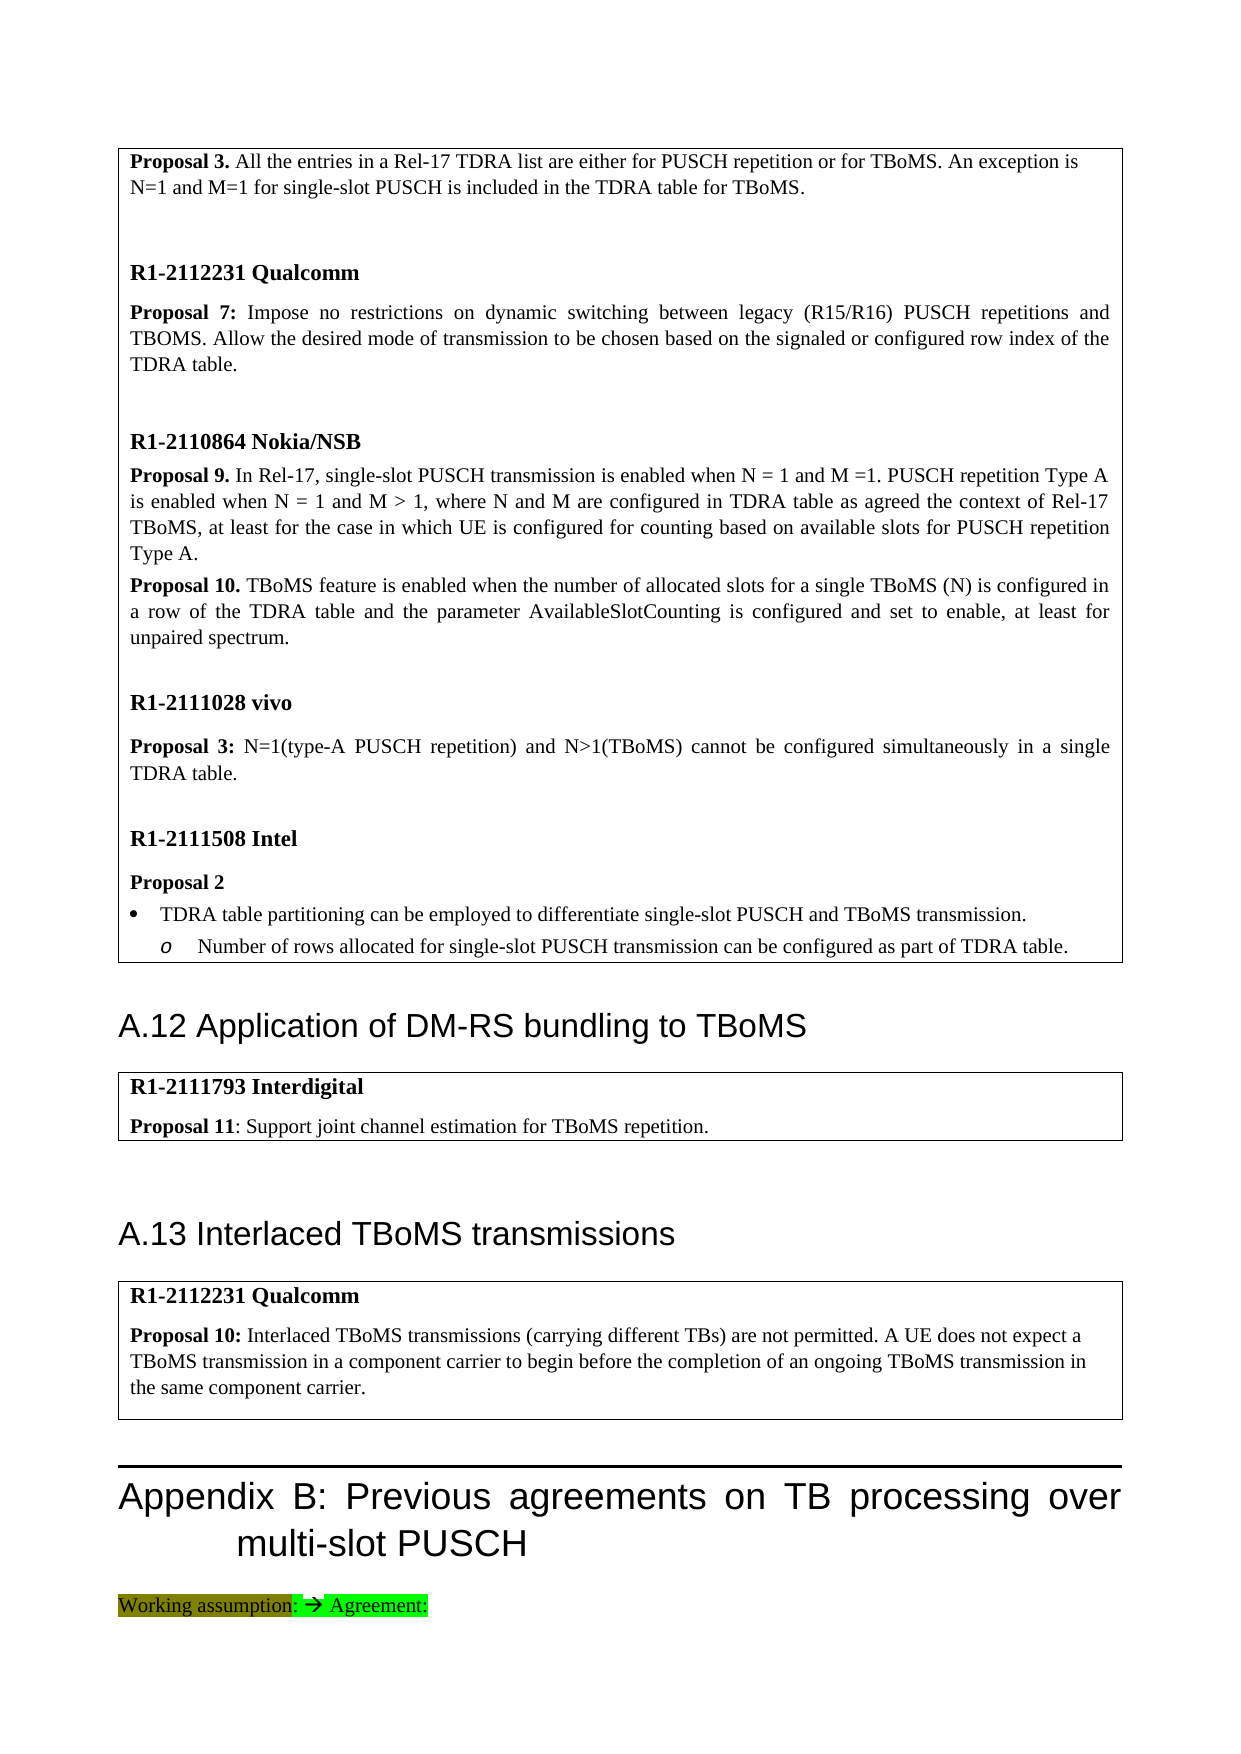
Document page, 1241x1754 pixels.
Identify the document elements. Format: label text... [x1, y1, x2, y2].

subtitle Appendix B: Previous agreements on TB processing over multi-slot PUSCH [118, 1468, 1122, 1564]
subtitle A.12 Application of DM-RS bundling to TBoMS [118, 1006, 1122, 1044]
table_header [119, 149, 1122, 962]
text Working assumption: Agreement: [118, 1593, 1122, 1617]
subtitle A.13 Interlaced TBoMS transmissions [118, 1214, 1122, 1253]
table_header R1-2112231 Qualcomm Proposal 10: Interlaced TBoMS transmissions (carrying different TBs) are not permitted. A UE does not expect a TBoMS transmission in a component carrier to begin before the completion of an ongoing TBoMS transmission in the same component carrier. [119, 1282, 1122, 1419]
table_header R1-2111793 Interdigital Proposal 11: Support joint channel estimation for TBoMS repetition. [119, 1073, 1122, 1140]
